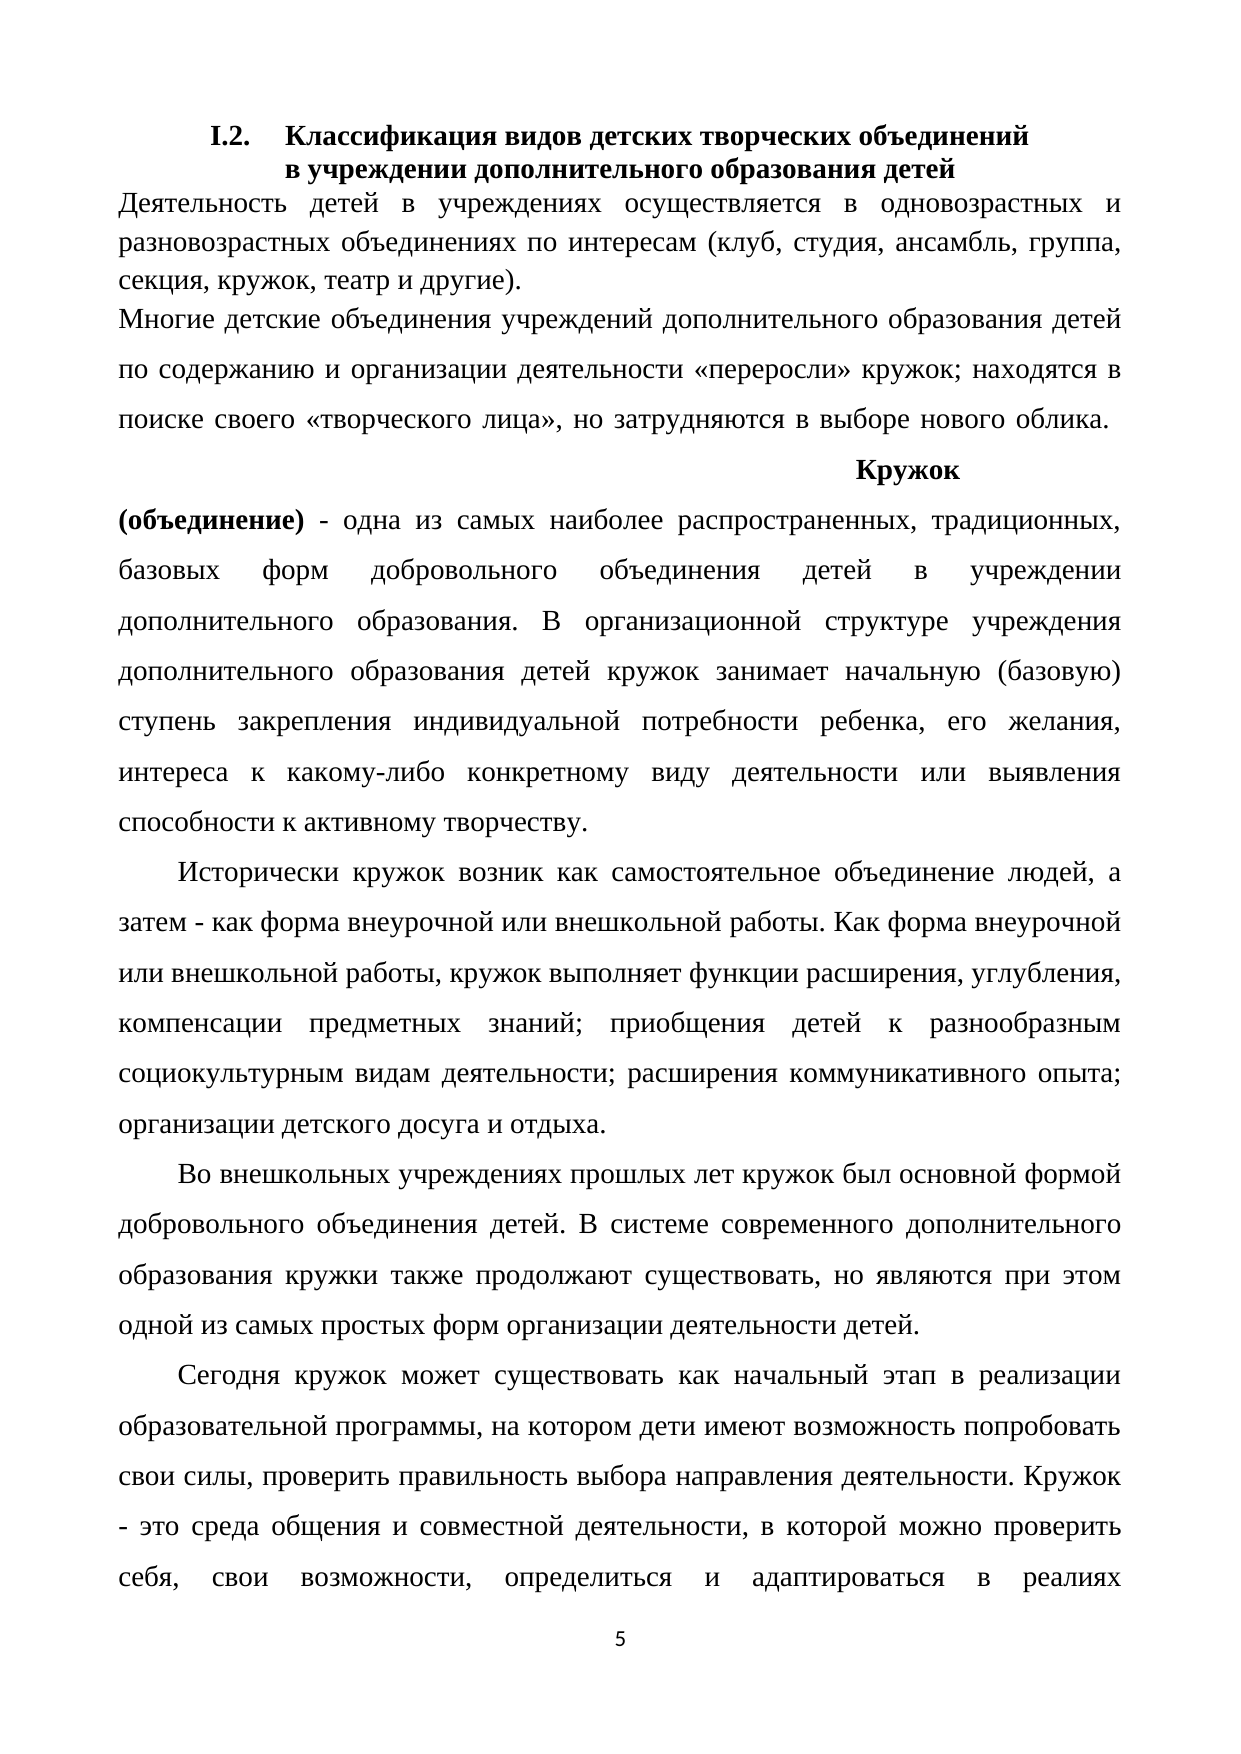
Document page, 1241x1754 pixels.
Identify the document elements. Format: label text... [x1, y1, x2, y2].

text Во внешкольных учреждениях прошлых лет кружок был основной формой добровольного объединения детей. В системе современного дополнительного образования кружки также продолжают существовать, но являются при этом одной из самых простых форм организации деятельности детей. [118, 1156, 1122, 1341]
text Исторически кружок возник как самостоятельное объединение людей, а затем - как форма внеурочной или внешкольной работы. Как форма внеурочной или внешкольной работы, кружок выполняет функции расширения, углубления, компенсации предметных знаний; приобщения детей к разнообразным социокультурным видам деятельности; расширения коммуникативного опыта; организации детского досуга и отдыха. [118, 854, 1122, 1139]
text в учреждении дополнительного образования детей [118, 152, 1122, 185]
text Деятельность детей в учреждениях осуществляется в одновозрастных и разновозрастных объединениях по интересам (клуб, студия, ансамбль, группа, секция, кружок, театр и другие). [118, 185, 1122, 296]
text Многие детские объединения учреждений дополнительного образования детей по содержанию и организации деятельности «переросли» кружок; находятся в поиске своего «творческого лица», но затрудняются в выборе нового облика. Кружок (объединение) - одна из самых наиболее распространенных, традиционных, базовых форм добровольного объединения детей в учреждении дополнительного образования. В организационной структуре учреждения дополнительного образования детей кружок занимает начальную (базовую) ступень закрепления индивидуальной потребности ребенка, его желания, интереса к какому-либо конкретному виду деятельности или выявления способности к активному творчеству. [118, 301, 1122, 837]
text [118, 1357, 1122, 1592]
list Классификация видов детских творческих объединений [117, 118, 1122, 152]
